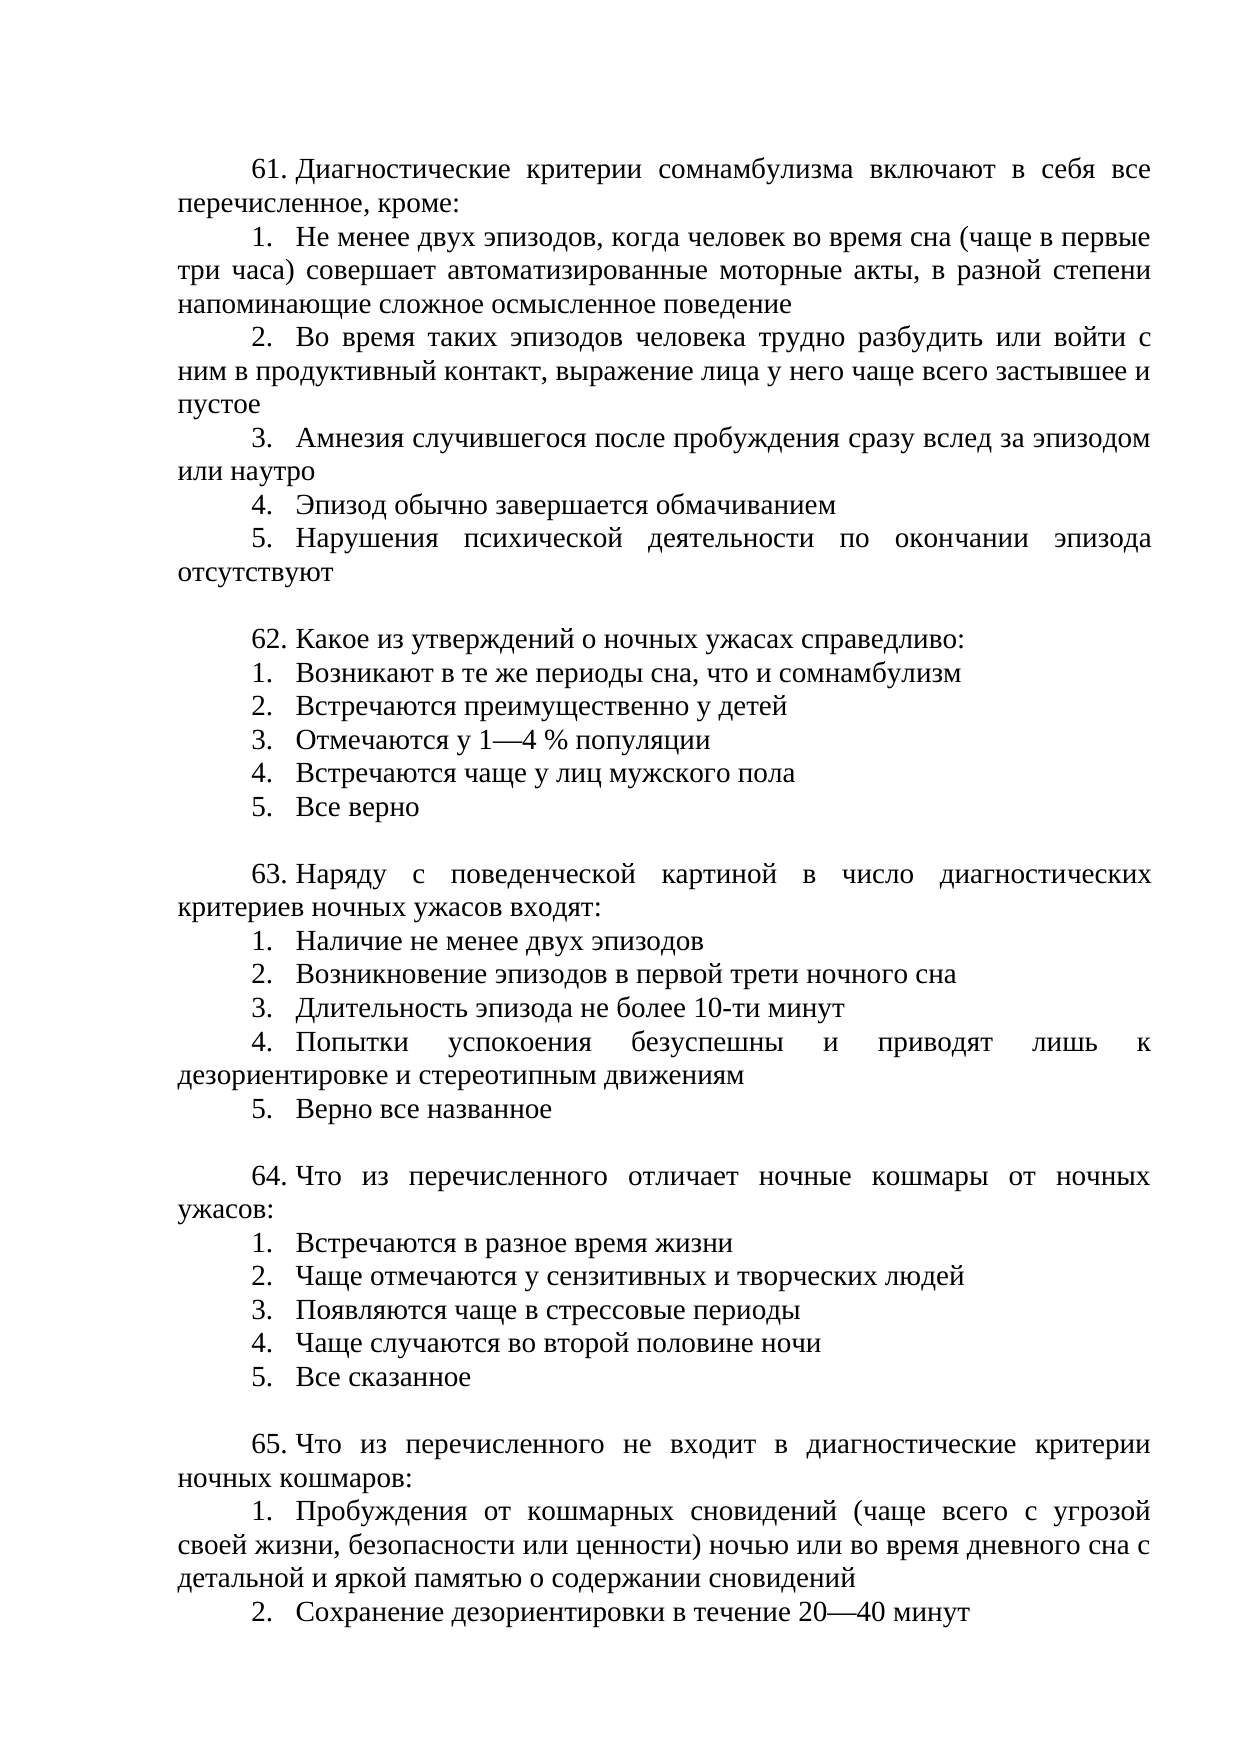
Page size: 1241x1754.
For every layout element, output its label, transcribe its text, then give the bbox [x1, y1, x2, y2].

list Наличие не менее двух эпизодов [177, 923, 1152, 957]
list Появляются чаще в стрессовые периоды [177, 1292, 1152, 1326]
list Что из перечисленного отличает ночные кошмары от ночных ужасов: [177, 1158, 1152, 1225]
list Длительность эпизода не более 10-ти минут [177, 990, 1152, 1024]
list Возникновение эпизодов в первой трети ночного сна [177, 957, 1152, 990]
list Чаще случаются во второй половине ночи [177, 1326, 1152, 1359]
list Встречаются преимущественно у детей [177, 688, 1152, 722]
list Верно все названное [177, 1091, 1152, 1124]
list Чаще отмечаются у сензитивных и творческих людей [177, 1258, 1152, 1292]
list Сохранение дезориентировки в течение 20—40 минут [177, 1594, 1152, 1627]
list Отмечаются у 1—4 % популяции [177, 722, 1152, 755]
list Встречаются чаще у лиц мужского пола [177, 755, 1152, 789]
list Все сказанное [177, 1359, 1152, 1393]
list Попытки успокоения безуспешны и приводят лишь к дезориентировке и стереотипным движениям [177, 1024, 1152, 1091]
list Нарушения психической деятельности по окончании эпизода отсутствуют [177, 521, 1152, 588]
list Возникают в те же периоды сна, что и сомнамбулизм [177, 655, 1152, 688]
list Диагностические критерии сомнамбулизма включают в себя все перечисленное, кроме: [177, 152, 1152, 219]
list Эпизод обычно завершается обмачиванием [177, 487, 1152, 521]
list Наряду с поведенческой картиной в число диагностических критериев ночных ужасов входят: [177, 856, 1152, 923]
list Что из перечисленного не входит в диагностические критерии ночных кошмаров: [177, 1426, 1152, 1493]
list Встречаются в разное время жизни [177, 1225, 1152, 1258]
list Не менее двух эпизодов, когда человек во время сна (чаще в первые три часа) совершает автоматизированные моторные акты, в разной степени напоминающие сложное осмысленное поведение [177, 219, 1152, 319]
list Какое из утверждений о ночных ужасах справедливо: [177, 621, 1152, 655]
list Все верно [177, 789, 1152, 822]
list Пробуждения от кошмарных сновидений (чаще всего с угрозой своей жизни, безопасности или ценности) ночью или во время дневного сна с детальной и яркой памятью о содержании сновидений [177, 1493, 1152, 1594]
list Во время таких эпизодов человека трудно разбудить или войти с ним в продуктивный контакт, выражение лица у него чаще всего застывшее и пустое [177, 319, 1152, 420]
list Амнезия случившегося после пробуждения сразу вслед за эпизодом или наутро [177, 420, 1152, 487]
